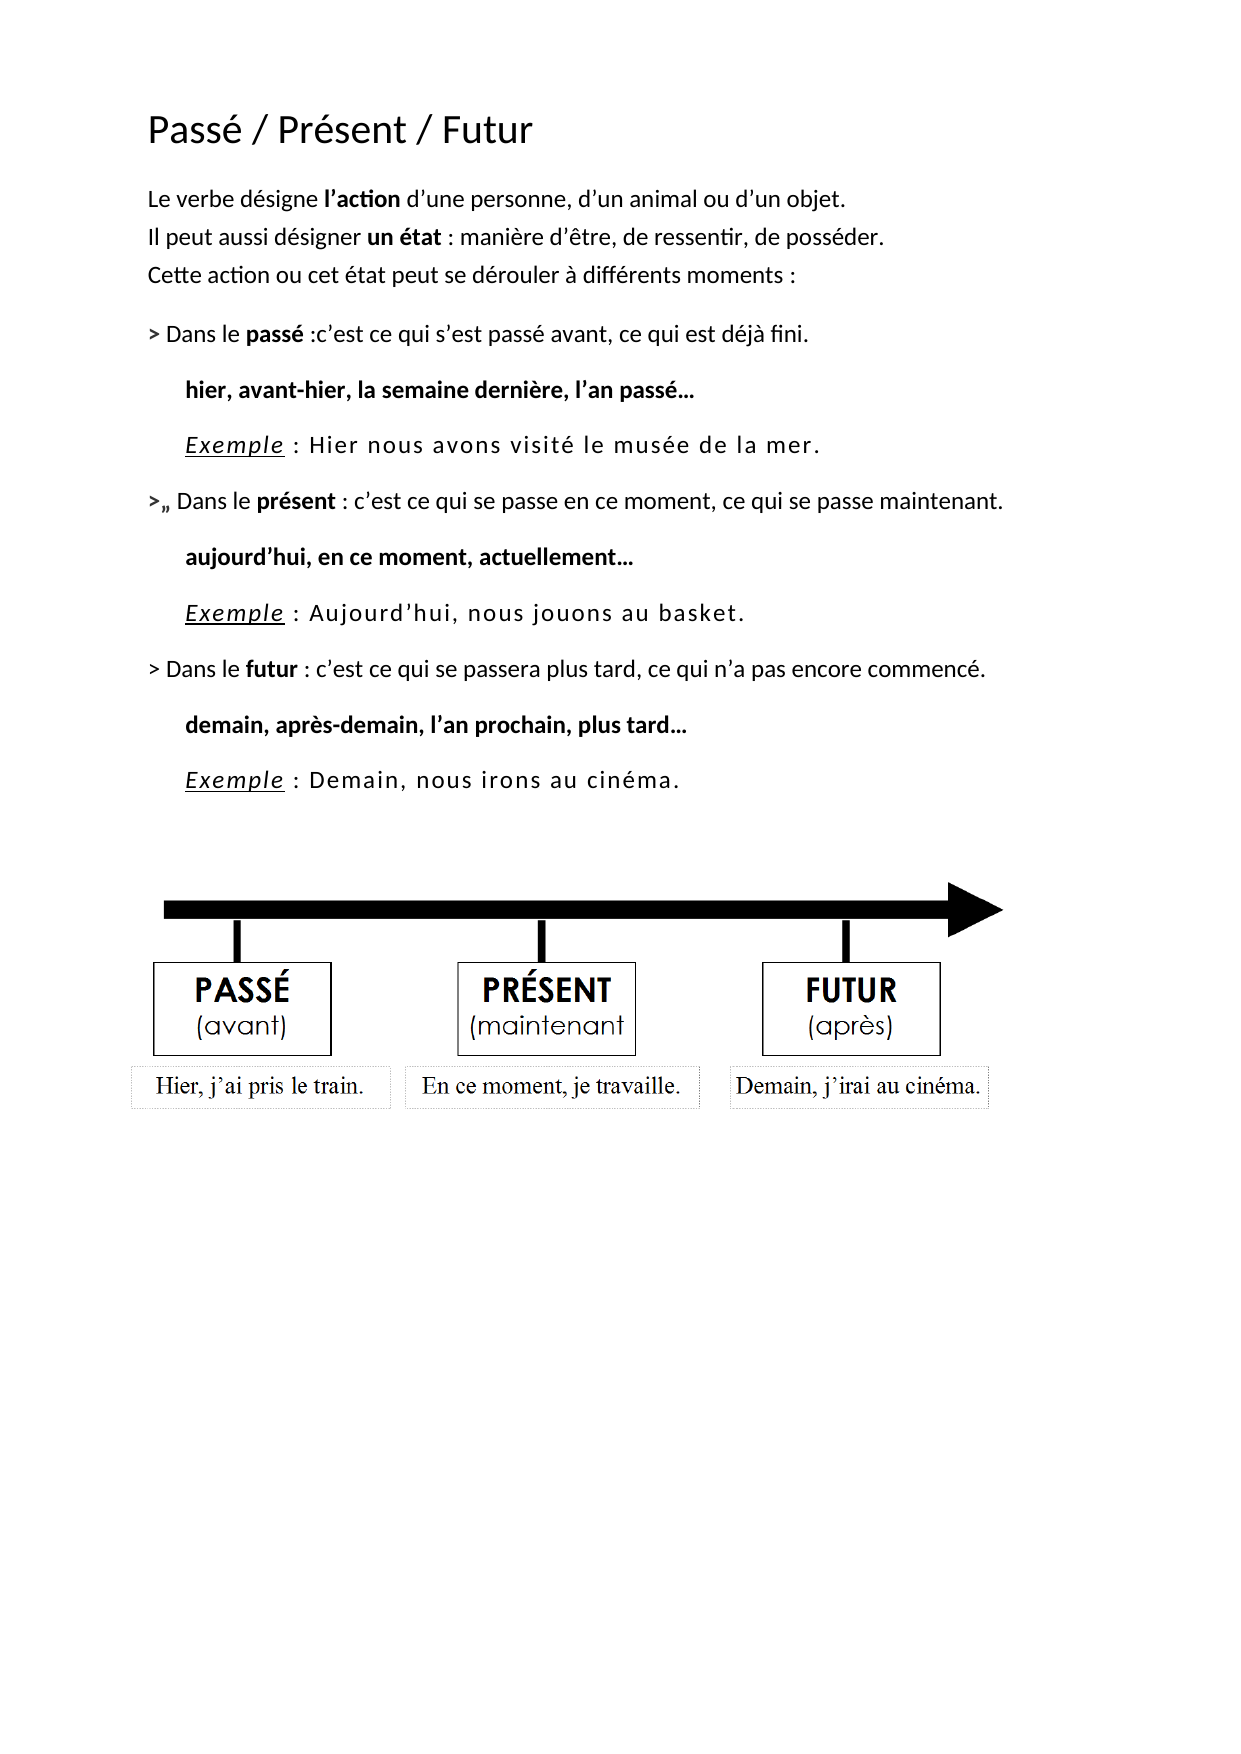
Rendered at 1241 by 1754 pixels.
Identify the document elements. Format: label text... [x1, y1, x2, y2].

text > Dans le futur : c’est ce qui se passera plus tard, ce qui n’a pas encore commencé. [148, 653, 1093, 683]
text Passé / Présent / Futur [148, 103, 1093, 154]
text >„ Dans le présent : c’est ce qui se passe en ce moment, ce qui se passe maintenant. [148, 485, 1093, 516]
text Exemple : Demain, nous irons au cinéma. [185, 764, 1093, 795]
text > Dans le passé :c’est ce qui s’est passé avant, ce qui est déjà fini. [148, 318, 1093, 348]
text Exemple : Hier nous avons visité le musée de la mer. [185, 429, 1093, 460]
picture [123, 864, 1010, 1122]
text aujourd’hui, en ce moment, actuellement… [185, 541, 1093, 572]
text demain, après-demain, l’an prochain, plus tard… [185, 709, 1093, 739]
text Le verbe désigne l’action d’une personne, d’un animal ou d’un objet. Il peut aussi désigner un état : manière d’être, de ressentir, de posséder. Cette action ou cet état peut se dérouler à différents moments : [148, 183, 1093, 289]
text Exemple : Aujourd’hui, nous jouons au basket. [185, 597, 1093, 628]
text hier, avant-hier, la semaine dernière, l’an passé… [185, 374, 1093, 404]
